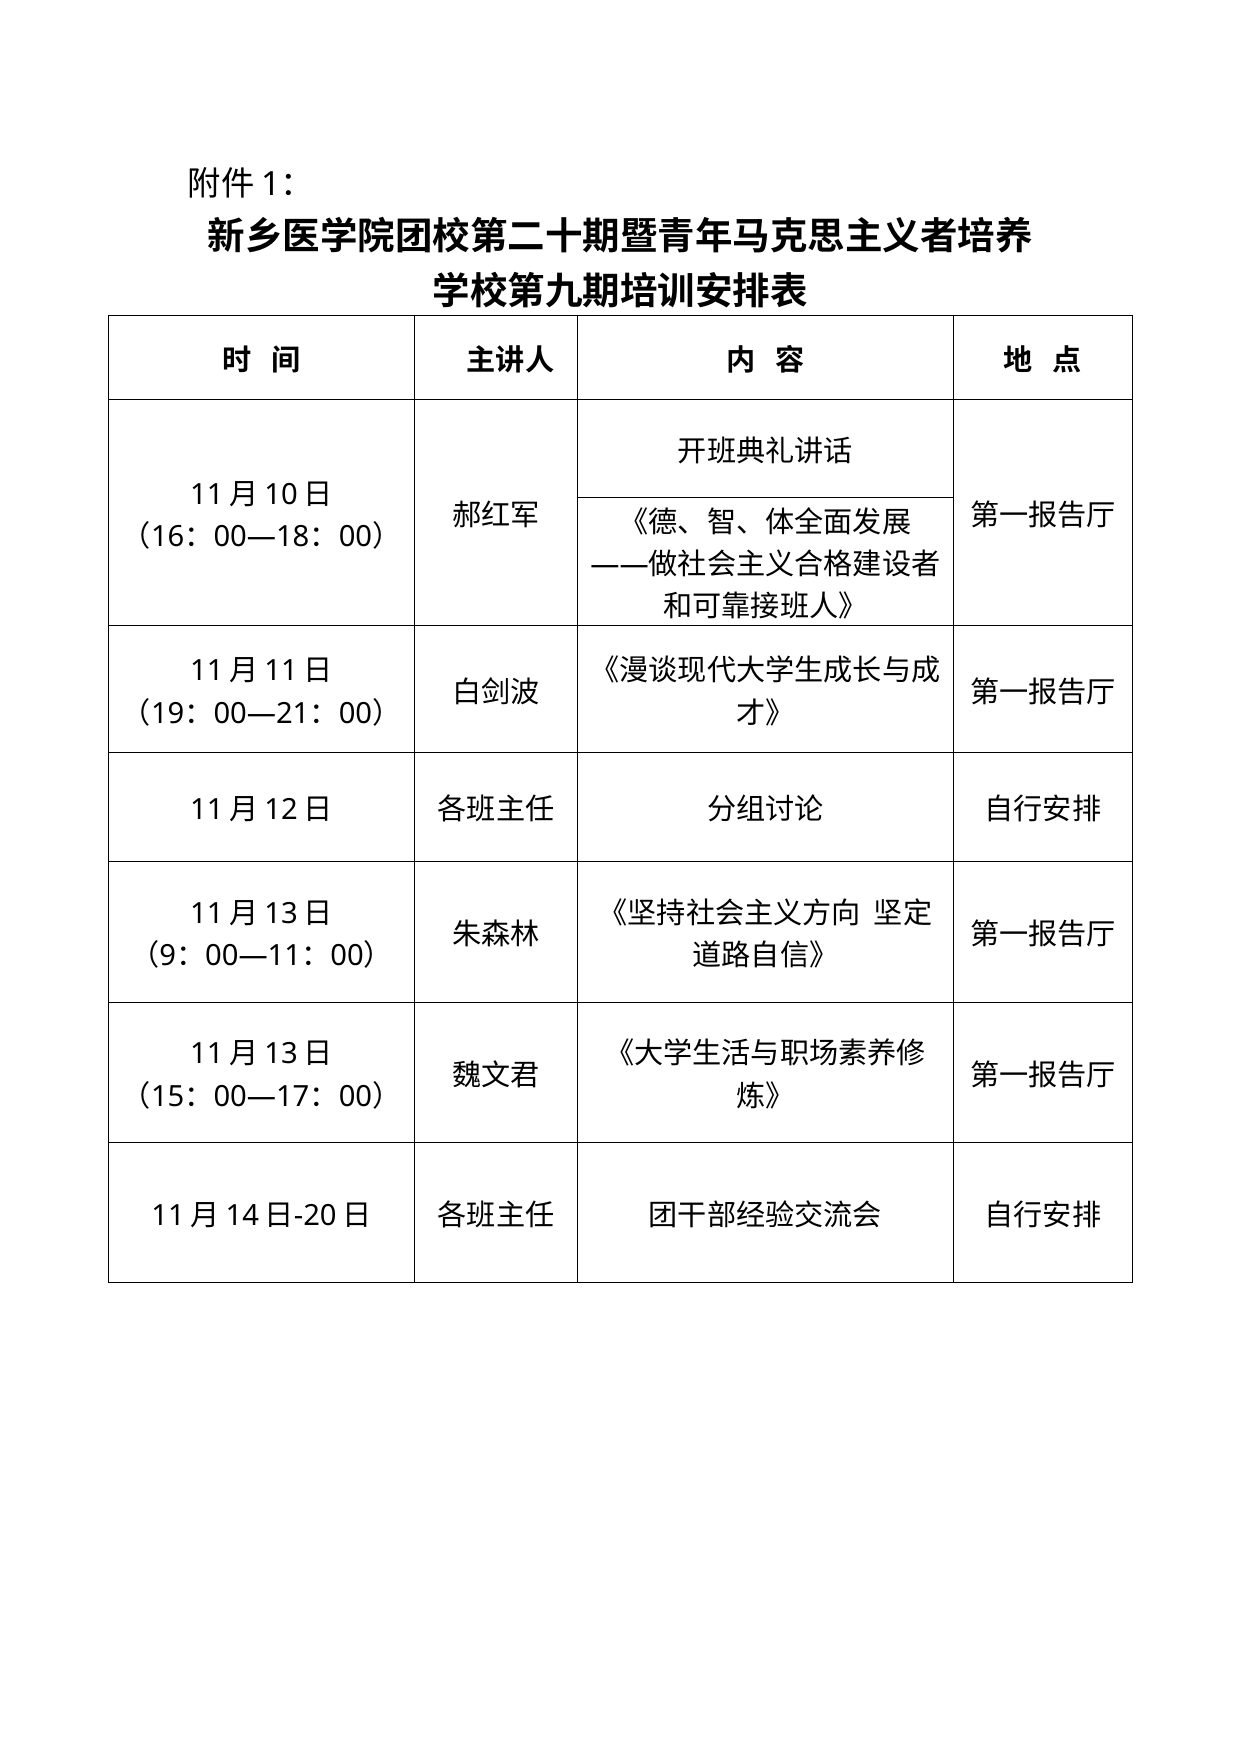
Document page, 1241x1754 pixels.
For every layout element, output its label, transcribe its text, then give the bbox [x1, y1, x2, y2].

table_cell 11月13日 （9：00—11：00） [109, 862, 414, 1002]
table_cell 11月11日 （19：00—21：00） [109, 626, 414, 752]
table_cell 《漫谈现代大学生成长与成才》 [578, 626, 953, 752]
table_cell 第一报告厅 [954, 1003, 1132, 1142]
table_cell 《德、智、体全面发展 ——做社会主义合格建设者和可靠接班人》 [578, 498, 953, 625]
table_cell 分组讨论 [578, 753, 953, 861]
table_cell 朱森林 [415, 862, 577, 1002]
table_cell 自行安排 [954, 753, 1132, 861]
table_cell 自行安排 [954, 1143, 1132, 1282]
table_cell 11月13日 （15：00—17：00） [109, 1003, 414, 1142]
table_cell 团干部经验交流会 [578, 1143, 953, 1282]
table_header 时 间 [109, 316, 414, 399]
table_cell 第一报告厅 [954, 400, 1132, 625]
table_header 主讲人 [415, 316, 577, 399]
table_header 内 容 [578, 316, 953, 399]
table_cell 各班主任 [415, 1143, 577, 1282]
table_cell 11月14日-20日 [109, 1143, 414, 1282]
table_cell 开班典礼讲话 [578, 400, 953, 497]
table_header 地 点 [954, 316, 1132, 399]
table_cell 郝红军 [415, 400, 577, 625]
table_cell 11月12日 [109, 753, 414, 861]
table_cell 《大学生活与职场素养修炼》 [578, 1003, 953, 1142]
table_cell 各班主任 [415, 753, 577, 861]
table_cell 《坚持社会主义方向 坚定道路自信》 [578, 862, 953, 1002]
text 新乡医学院团校第二十期暨青年马克思主义者培养 [187, 206, 1053, 261]
table_cell 11月10日 （16：00—18：00） [109, 400, 414, 625]
table_cell 第一报告厅 [954, 862, 1132, 1002]
table_cell 第一报告厅 [954, 626, 1132, 752]
text 学校第九期培训安排表 [187, 261, 1053, 315]
table_cell 魏文君 [415, 1003, 577, 1142]
text 附件1： [187, 150, 1053, 206]
table_cell 白剑波 [415, 626, 577, 752]
